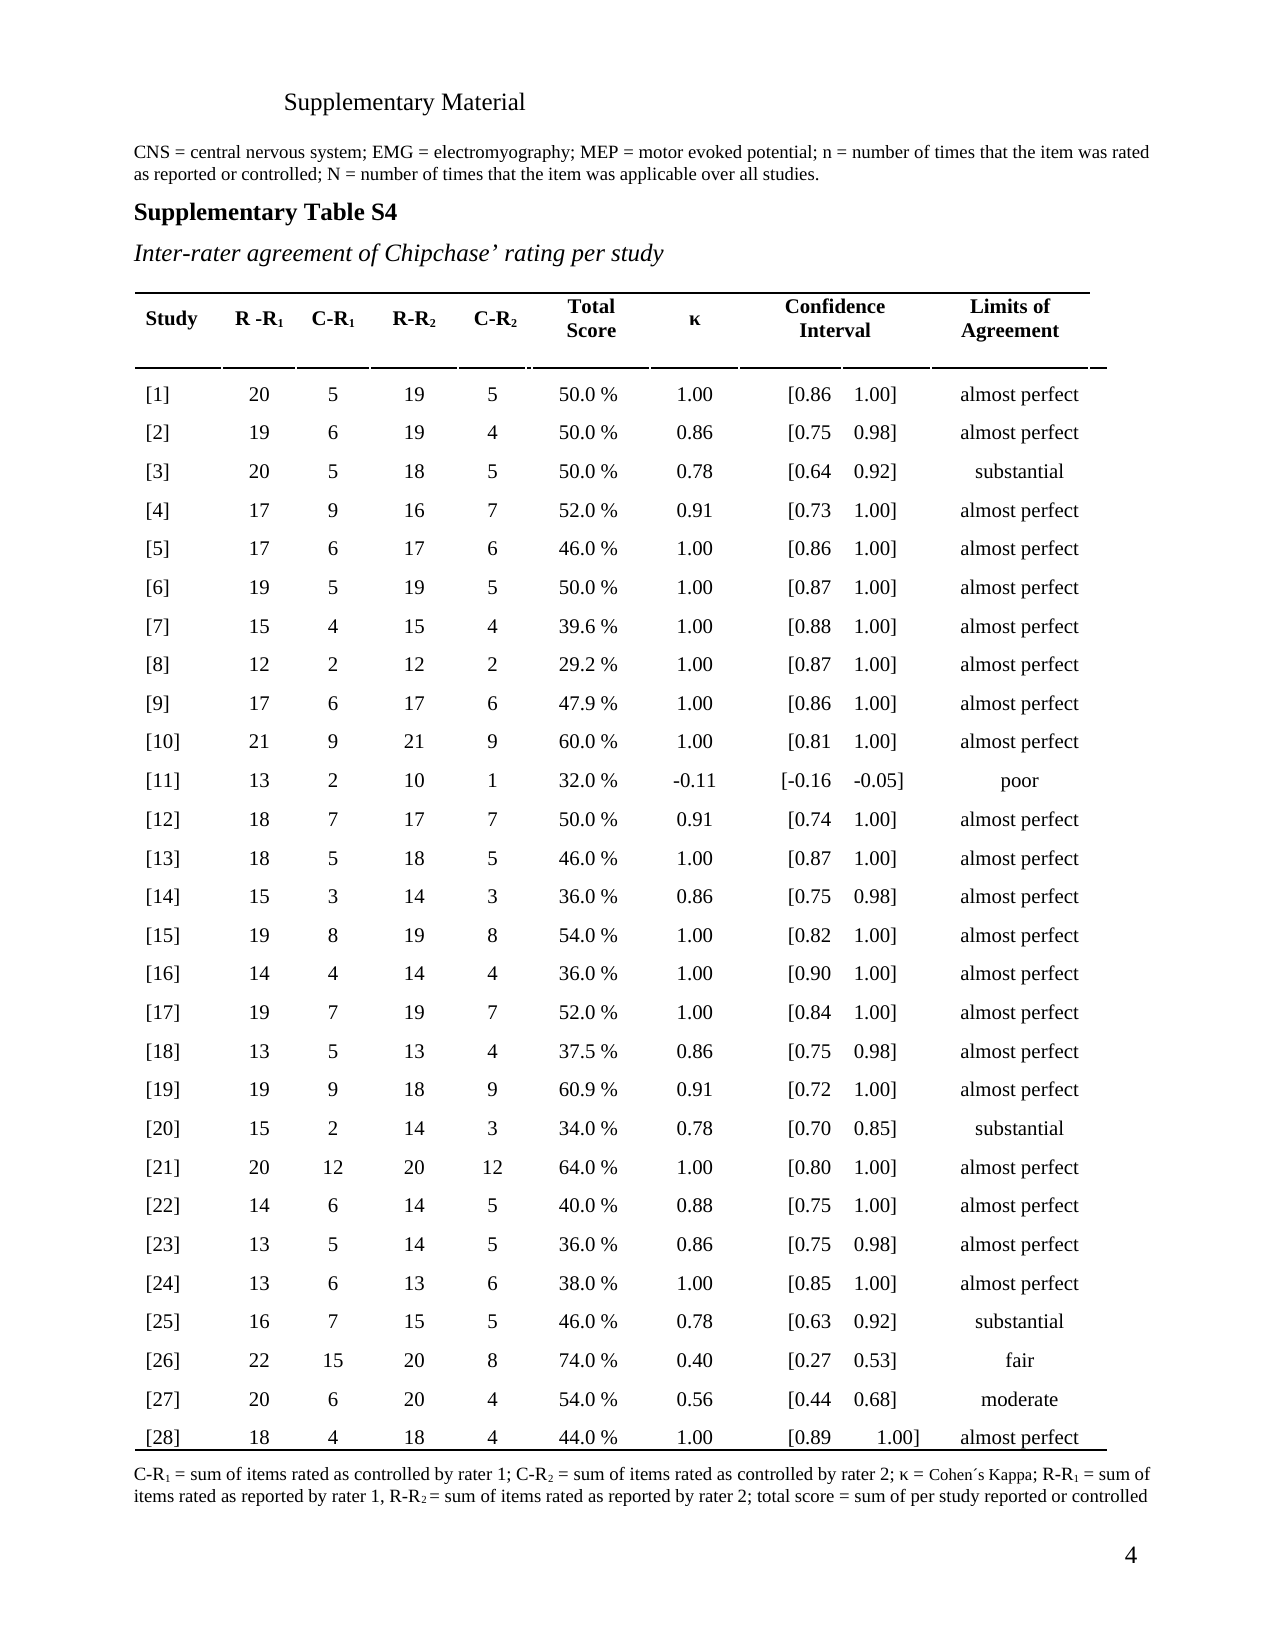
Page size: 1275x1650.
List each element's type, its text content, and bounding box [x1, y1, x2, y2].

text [133, 1463, 1152, 1506]
table_cell 14 [371, 1104, 457, 1140]
table_cell 5 [297, 1026, 369, 1063]
table_cell 1.00 [651, 1413, 738, 1449]
table_cell 3 [459, 872, 525, 908]
table_cell 1.00] [843, 948, 931, 985]
table_cell [0.86 [740, 678, 841, 715]
table_cell 5 [297, 563, 369, 599]
table_cell 0.78 [651, 1297, 738, 1333]
table_cell almost perfect [932, 716, 1107, 753]
table_cell 5 [297, 1219, 369, 1256]
table_cell 9 [459, 717, 525, 753]
table_cell 7 [459, 485, 525, 522]
table_cell 1.00 [651, 988, 738, 1024]
table_cell 44.0 % [527, 1413, 649, 1449]
table_cell 32.0 % [527, 756, 649, 792]
table_cell 15 [223, 872, 295, 908]
table_cell 52.0 % [527, 485, 649, 522]
table_header Confidence Interval [740, 294, 930, 367]
table_cell 1 [459, 756, 525, 792]
table_cell 3 [459, 1104, 525, 1140]
table_cell 13 [223, 1258, 295, 1294]
table_cell 20 [371, 1142, 457, 1179]
table_cell 2 [459, 640, 525, 676]
table_cell 0.53] [843, 1334, 930, 1372]
table_cell 7 [297, 794, 369, 831]
table_cell almost perfect [932, 1218, 1107, 1256]
table_cell 0.91 [651, 1065, 738, 1101]
table_cell 19 [371, 408, 457, 444]
table_cell [8] [135, 640, 221, 676]
table_cell [0.86 [740, 524, 841, 560]
table_cell [6] [135, 563, 221, 599]
table_cell [26] [135, 1335, 221, 1372]
table_cell [0.82 [740, 910, 841, 947]
table_cell [0.44 [740, 1374, 841, 1411]
table_cell 46.0 % [527, 1297, 649, 1333]
table_cell 1.00] [843, 1180, 930, 1217]
table_cell 6 [297, 408, 369, 444]
table_cell 5 [297, 833, 369, 869]
table_cell almost perfect [932, 832, 1107, 869]
table_header κ [651, 294, 738, 367]
table_cell 20 [223, 1142, 295, 1179]
table_cell 1.00] [843, 484, 930, 522]
table_header Study [135, 294, 221, 367]
table_cell 46.0 % [527, 833, 649, 869]
table_cell 0.86 [651, 872, 738, 908]
table_cell 14 [371, 1219, 457, 1256]
table_cell 1.00 [651, 1258, 738, 1294]
table_cell 5 [297, 446, 369, 483]
table_cell 3 [297, 872, 369, 908]
table_cell 5 [459, 1297, 525, 1333]
table_cell 54.0 % [527, 1374, 649, 1411]
table_cell 54.0 % [527, 910, 649, 947]
table_cell 17 [371, 524, 457, 560]
table_cell [2] [135, 408, 221, 444]
table_cell 1.00] [843, 561, 930, 599]
table_cell 1.00] [843, 1412, 930, 1449]
table_cell 2 [297, 1104, 369, 1140]
table_cell 0.92] [843, 445, 930, 483]
table_cell 6 [459, 678, 525, 715]
table_cell 21 [223, 717, 295, 753]
table_cell 9 [297, 1065, 369, 1101]
table_cell almost perfect [932, 1180, 1107, 1217]
table_cell 36.0 % [527, 949, 649, 985]
table_cell [0.75 [740, 1219, 841, 1256]
table_cell 10 [371, 756, 457, 792]
table_cell 1.00 [651, 678, 738, 715]
table_cell 17 [223, 485, 295, 522]
table_cell 1.00 [651, 369, 738, 406]
table_cell 8 [459, 910, 525, 947]
table_cell [19] [135, 1065, 221, 1101]
table_cell [25] [135, 1297, 221, 1333]
table_cell 1.00] [843, 600, 930, 638]
table_cell 1.00] [843, 677, 931, 715]
table_cell [1] [135, 369, 221, 406]
table_cell 5 [459, 1181, 525, 1217]
table_cell 4 [297, 949, 369, 985]
table_cell 6 [297, 524, 369, 560]
table_cell -0.11 [651, 756, 738, 792]
table_cell substantial [932, 1296, 1107, 1333]
table_cell [0.75 [740, 1181, 841, 1217]
table_cell 0.85] [843, 1103, 930, 1140]
table_cell 1.00] [843, 639, 931, 676]
table_cell 18 [223, 1413, 295, 1449]
table_cell 12 [459, 1142, 525, 1179]
table_header R-R2 [371, 294, 457, 367]
table_cell 6 [297, 678, 369, 715]
table_cell 20 [223, 369, 295, 406]
table_cell [0.74 [740, 794, 841, 831]
table_cell 7 [459, 794, 525, 831]
table_cell 13 [371, 1026, 457, 1063]
table_cell substantial [932, 445, 1107, 483]
text Supplementary Table S4 [133, 197, 1152, 226]
table_cell 64.0 % [527, 1142, 649, 1179]
table_cell fair [932, 1334, 1107, 1372]
table_cell 15 [223, 601, 295, 638]
table_cell 13 [223, 756, 295, 792]
table_cell 20 [223, 446, 295, 483]
table_cell 1.00] [843, 1257, 930, 1294]
table_cell almost perfect [932, 407, 1107, 444]
table_cell 5 [459, 369, 525, 406]
table_cell moderate [932, 1373, 1107, 1411]
table_cell 1.00 [651, 563, 738, 599]
table_cell 6 [297, 1181, 369, 1217]
table_cell [9] [135, 678, 221, 715]
table_header C-R2 [459, 294, 531, 367]
table_cell 74.0 % [527, 1335, 649, 1372]
table_cell 34.0 % [527, 1104, 649, 1140]
text Inter-rater agreement of Chipchase’ rating per study [133, 238, 1152, 267]
table_cell 0.78 [651, 1104, 738, 1140]
table_cell 0.86 [651, 1026, 738, 1063]
table_cell 1.00 [651, 640, 738, 676]
table_cell 16 [371, 485, 457, 522]
table_cell 20 [223, 1374, 295, 1411]
table_cell 20 [371, 1374, 457, 1411]
table_cell 0.86 [651, 408, 738, 444]
table_cell almost perfect [932, 909, 1107, 947]
table_cell 15 [371, 1297, 457, 1333]
table_cell almost perfect [932, 561, 1107, 599]
table_cell 14 [371, 872, 457, 908]
table_cell 21 [371, 717, 457, 753]
table_cell 18 [223, 833, 295, 869]
table_cell [0.89 [740, 1413, 841, 1449]
table_cell 50.0 % [527, 794, 649, 831]
table_header Limits of Agreement [932, 294, 1088, 367]
table_cell 12 [223, 640, 295, 676]
table_cell [0.86 [740, 369, 841, 406]
table_cell [0.87 [740, 833, 841, 869]
table_cell 4 [459, 1413, 525, 1449]
table_cell 0.98] [843, 871, 930, 908]
table_cell 7 [297, 1297, 369, 1333]
table_cell 9 [459, 1065, 525, 1101]
table_cell 0.88 [651, 1181, 738, 1217]
table_cell 19 [371, 910, 457, 947]
table_cell 15 [223, 1104, 295, 1140]
table_cell 1.00] [843, 986, 931, 1024]
table_cell 1.00] [843, 523, 930, 560]
table_cell 18 [371, 446, 457, 483]
table_cell [0.85 [740, 1258, 841, 1294]
table_cell [12] [135, 794, 221, 831]
table_cell 5 [459, 1219, 525, 1256]
table_cell 8 [297, 910, 369, 947]
table_cell 52.0 % [527, 988, 649, 1024]
table_cell 6 [459, 1258, 525, 1294]
table_cell 36.0 % [527, 872, 649, 908]
table_cell 13 [223, 1026, 295, 1063]
table_cell 16 [223, 1297, 295, 1333]
table_cell 7 [297, 988, 369, 1024]
table_cell 1.00] [843, 832, 931, 869]
table_cell 5 [459, 446, 525, 483]
table_cell 1.00 [651, 1142, 738, 1179]
table_cell 17 [223, 524, 295, 560]
table_cell 0.68] [843, 1373, 930, 1411]
table_cell [0.84 [740, 988, 841, 1024]
table_cell 1.00 [651, 524, 738, 560]
table_cell 22 [223, 1335, 295, 1372]
table_cell 1.00] [843, 1141, 930, 1179]
table_cell [0.27 [740, 1335, 841, 1372]
table_cell [15] [135, 910, 221, 947]
table_cell 15 [297, 1335, 369, 1372]
table_cell 40.0 % [527, 1181, 649, 1217]
table_cell 15 [371, 601, 457, 638]
table_cell 1.00] [843, 716, 931, 753]
table_cell 8 [459, 1335, 525, 1372]
table_cell almost perfect [932, 369, 1107, 406]
table_cell 17 [371, 678, 457, 715]
table_cell 13 [223, 1219, 295, 1256]
table_cell 1.00] [843, 793, 931, 831]
table_cell 19 [223, 1065, 295, 1101]
table_cell 29.2 % [527, 640, 649, 676]
table_cell 6 [297, 1258, 369, 1294]
table_cell almost perfect [932, 948, 1107, 985]
table_cell [27] [135, 1374, 221, 1411]
table_cell [4] [135, 485, 221, 522]
table_cell 50.0 % [527, 446, 649, 483]
table_cell 0.98] [843, 407, 930, 444]
table_cell 0.86 [651, 1219, 738, 1256]
table_cell almost perfect [932, 1025, 1107, 1063]
table_cell 0.98] [843, 1218, 930, 1256]
table_cell -0.05] [843, 755, 931, 792]
table_cell substantial [932, 1103, 1107, 1140]
table_cell almost perfect [932, 677, 1107, 715]
table_cell 50.0 % [527, 369, 649, 406]
table_cell 46.0 % [527, 524, 649, 560]
table_cell [7] [135, 601, 221, 638]
table_cell almost perfect [932, 600, 1107, 638]
table_cell 19 [223, 563, 295, 599]
table_cell almost perfect [932, 1412, 1107, 1449]
table_header R -R1 [223, 294, 295, 367]
table_cell [0.63 [740, 1297, 841, 1333]
table_cell 18 [371, 1413, 457, 1449]
table_cell 17 [371, 794, 457, 831]
table_cell 2 [297, 640, 369, 676]
table_cell [20] [135, 1104, 221, 1140]
table_cell [0.87 [740, 563, 841, 599]
table_cell 1.00 [651, 949, 738, 985]
table_cell [0.75 [740, 1026, 841, 1063]
table_cell 14 [371, 949, 457, 985]
table_cell 19 [371, 369, 457, 406]
table_cell 47.9 % [527, 678, 649, 715]
table_cell 7 [459, 988, 525, 1024]
table_cell 18 [371, 833, 457, 869]
table_cell 9 [297, 717, 369, 753]
table_cell [21] [135, 1142, 221, 1179]
table_cell 6 [459, 524, 525, 560]
table_cell almost perfect [932, 871, 1107, 908]
table_cell 0.91 [651, 794, 738, 831]
table_cell 36.0 % [527, 1219, 649, 1256]
table_cell 18 [371, 1065, 457, 1101]
table_cell almost perfect [932, 1257, 1107, 1294]
table_cell 4 [297, 1413, 369, 1449]
table_cell 5 [297, 369, 369, 406]
table_cell [5] [135, 524, 221, 560]
table_cell 5 [459, 563, 525, 599]
table_cell [-0.16 [740, 756, 841, 792]
table_cell 5 [459, 833, 525, 869]
table_cell [28] [135, 1413, 221, 1449]
table_cell [0.81 [740, 717, 841, 753]
table_cell 0.92] [843, 1296, 930, 1333]
table_cell [0.80 [740, 1142, 841, 1179]
table_cell 50.0 % [527, 408, 649, 444]
table_cell [0.70 [740, 1104, 841, 1140]
table_cell 4 [459, 949, 525, 985]
table_cell [0.64 [740, 446, 841, 483]
table_cell 1.00] [843, 909, 930, 947]
table_cell 19 [223, 408, 295, 444]
table_cell 19 [371, 988, 457, 1024]
table_cell almost perfect [932, 986, 1107, 1024]
table_cell 0.40 [651, 1335, 738, 1372]
table_cell 17 [223, 678, 295, 715]
table_cell 4 [459, 408, 525, 444]
table_cell 12 [297, 1142, 369, 1179]
table_cell 20 [371, 1335, 457, 1372]
table_cell [10] [135, 717, 221, 753]
table_cell 0.56 [651, 1374, 738, 1411]
table_cell almost perfect [932, 639, 1107, 676]
table_cell 13 [371, 1258, 457, 1294]
table_cell 4 [297, 601, 369, 638]
table_cell 4 [459, 1026, 525, 1063]
table_cell 0.91 [651, 485, 738, 522]
table_cell [0.90 [740, 949, 841, 985]
table_cell [24] [135, 1258, 221, 1294]
table_cell poor [932, 755, 1107, 792]
table_cell 14 [371, 1181, 457, 1217]
table_cell [16] [135, 949, 221, 985]
table_cell 1.00] [843, 1064, 930, 1101]
table_cell 18 [223, 794, 295, 831]
table_cell 1.00 [651, 717, 738, 753]
table_cell almost perfect [932, 523, 1107, 560]
table_cell 4 [459, 601, 525, 638]
table_cell almost perfect [932, 1141, 1107, 1179]
table_cell 60.0 % [527, 717, 649, 753]
table_cell 9 [297, 485, 369, 522]
table_cell 1.00] [843, 369, 930, 406]
table_cell [17] [135, 988, 221, 1024]
table_cell [23] [135, 1219, 221, 1256]
table_cell 50.0 % [527, 563, 649, 599]
table_cell 39.6 % [527, 601, 649, 638]
table_cell [14] [135, 872, 221, 908]
table_cell 14 [223, 949, 295, 985]
table_cell 0.98] [843, 1025, 930, 1063]
table_cell [3] [135, 446, 221, 483]
table_cell almost perfect [932, 484, 1107, 522]
table_cell 19 [371, 563, 457, 599]
table_cell [0.87 [740, 640, 841, 676]
table_header Total Score [533, 294, 649, 367]
table_cell 19 [223, 988, 295, 1024]
table_cell [11] [135, 756, 221, 792]
table_cell 6 [297, 1374, 369, 1411]
table_cell 37.5 % [527, 1026, 649, 1063]
table_cell 2 [297, 756, 369, 792]
table_cell [0.88 [740, 601, 841, 638]
table_header C-R1 [297, 294, 369, 367]
table_cell 1.00 [651, 601, 738, 638]
table_cell [18] [135, 1026, 221, 1063]
table_cell 38.0 % [527, 1258, 649, 1294]
table_cell almost perfect [932, 793, 1107, 831]
table_cell 19 [223, 910, 295, 947]
table_cell 4 [459, 1374, 525, 1411]
table_cell 1.00 [651, 833, 738, 869]
table_cell [13] [135, 833, 221, 869]
table_cell [0.73 [740, 485, 841, 522]
table_cell 60.9 % [527, 1065, 649, 1101]
table_cell 0.78 [651, 446, 738, 483]
table_cell [0.72 [740, 1065, 841, 1101]
table_cell [22] [135, 1181, 221, 1217]
table_cell 12 [371, 640, 457, 676]
table_cell [0.75 [740, 408, 841, 444]
table_cell [0.75 [740, 872, 841, 908]
text CNS = central nervous system; EMG = electromyography; MEP = motor evoked potential; n = number of times that the item was rated as reported or controlled; N = number of times that the item was applicable over all studies. [133, 141, 1152, 184]
table_cell almost perfect [932, 1064, 1107, 1101]
table_cell 14 [223, 1181, 295, 1217]
table_cell 1.00 [651, 910, 738, 947]
